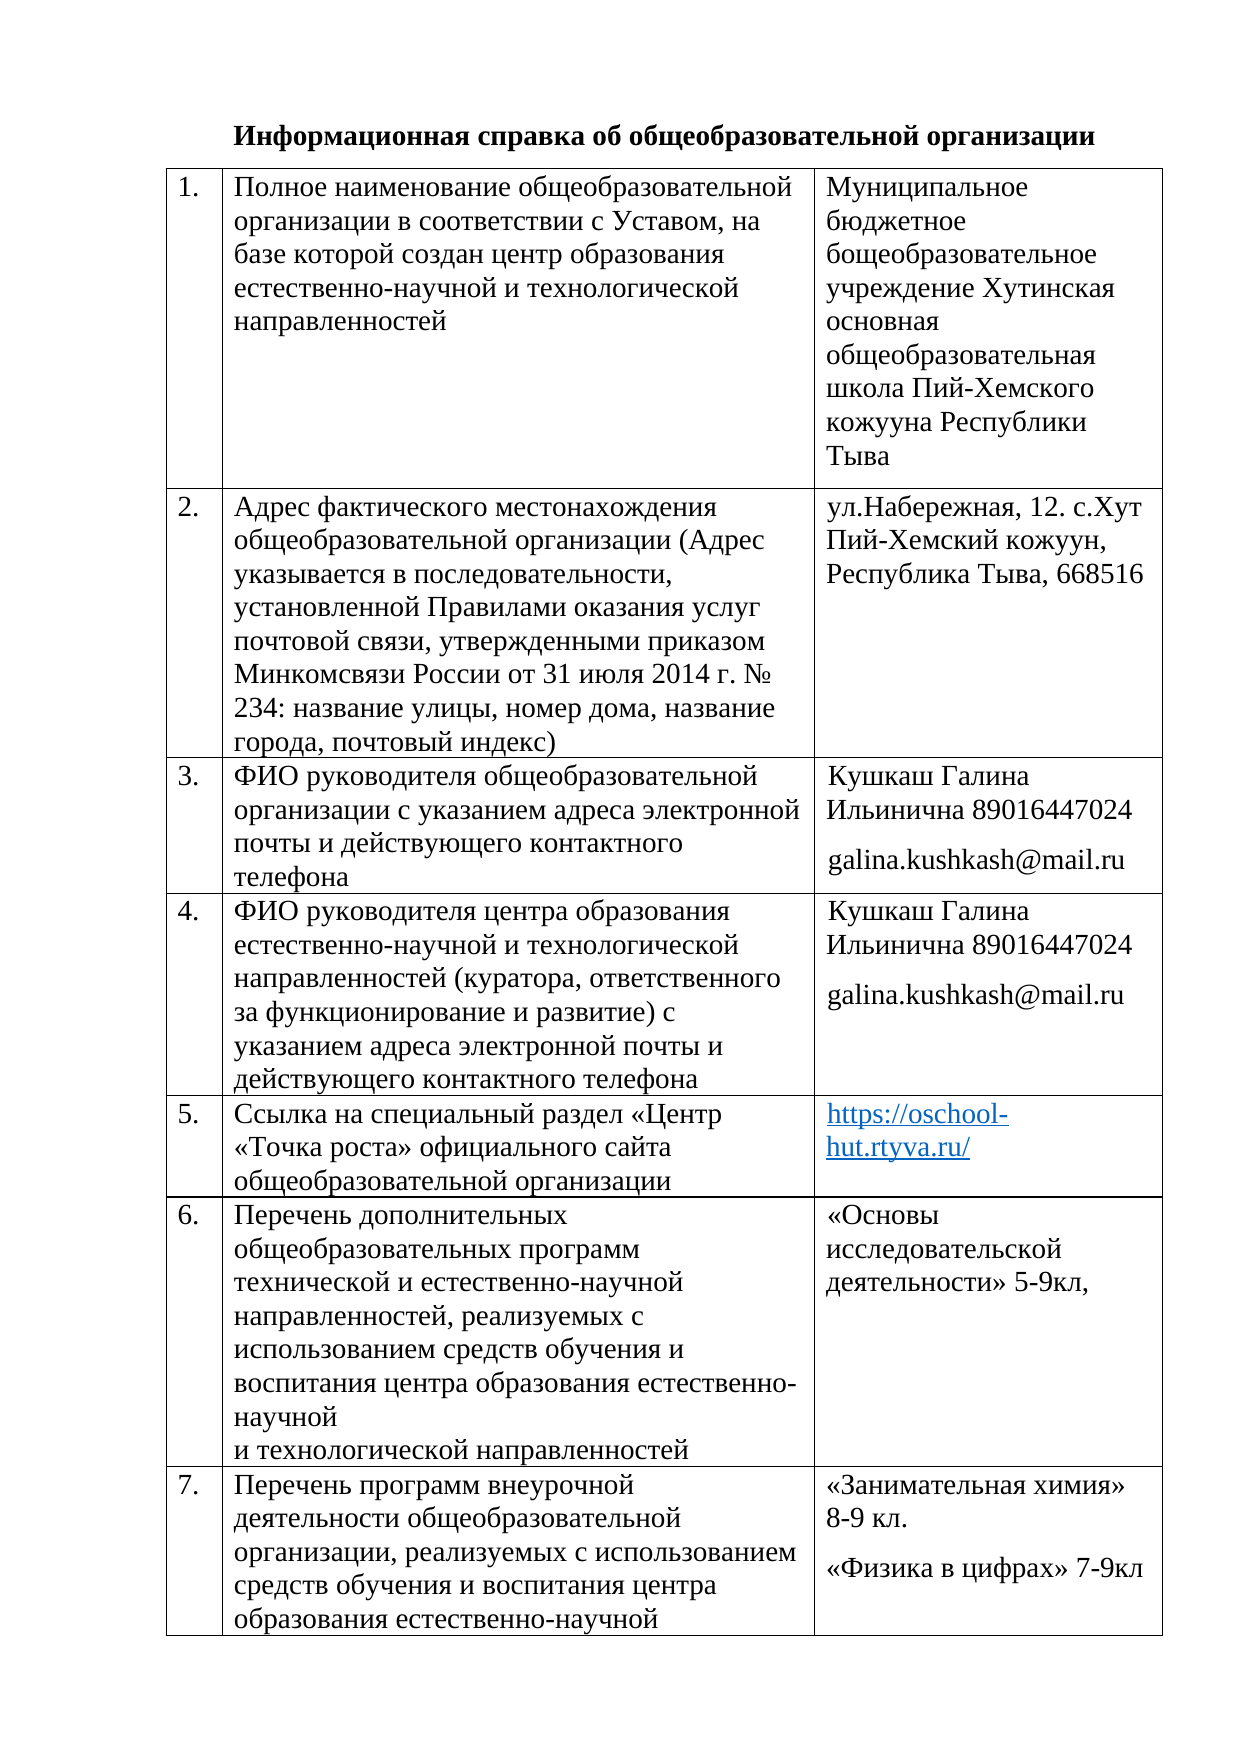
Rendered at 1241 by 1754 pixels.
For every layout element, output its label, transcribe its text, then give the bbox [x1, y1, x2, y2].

table_cell «Основы исследовательской деятельности» 5-9кл, [815, 1198, 1162, 1466]
table_cell 4. [167, 894, 222, 1095]
table_header Полное наименование общеобразовательной организации в соответствии с Уставом, на базе которой создан центр образования естественно-научной и технологической направленностей [223, 169, 814, 488]
table_cell 2. [167, 489, 222, 757]
table_cell Перечень дополнительных общеобразовательных программ технической и естественно-научной направленностей, реализуемых с использованием средств обучения и воспитания центра образования естественно-научной и технологической направленностей [223, 1198, 814, 1466]
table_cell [815, 1467, 1162, 1634]
table_cell 3. [167, 758, 222, 892]
table_cell 5. [167, 1096, 222, 1196]
table_header 1. [167, 169, 222, 488]
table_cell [223, 1467, 814, 1634]
text Информационная справка об общеобразовательной организации [177, 118, 1152, 152]
table_cell 7. [167, 1467, 222, 1634]
table_cell Ссылка на специальный раздел «Центр «Точка роста» официального сайта общеобразовательной организации [223, 1096, 814, 1196]
table_cell Адрес фактического местонахождения общеобразовательной организации (Адрес указывается в последовательности, установленной Правилами оказания услуг почтовой связи, утвержденными приказом Минкомсвязи России от 31 июля 2014 г. № 234: название улицы, номер дома, название города, почтовый индекс) [223, 489, 814, 757]
table_header Муниципальное бюджетное бощеобразовательное учреждение Хутинская основная общеобразовательная школа Пий-Хемского кожууна Республики Тыва [815, 169, 1162, 488]
table_cell https://oschool-hut.rtyva.ru/ [815, 1096, 1162, 1196]
table_cell ФИО руководителя центра образования естественно-научной и технологической направленностей (куратора, ответственного за функционирование и развитие) с указанием адреса электронной почты и действующего контактного телефона [223, 894, 814, 1095]
table_cell 6. [167, 1198, 222, 1466]
table_cell ФИО руководителя общеобразовательной организации с указанием адреса электронной почты и действующего контактного телефона [223, 758, 814, 892]
table_cell ул.Набережная, 12. с.Хут Пий-Хемский кожуун, Республика Тыва, 668516 [815, 489, 1162, 757]
table_cell Кушкаш Галина Ильинична 89016447024 galina.kushkash@mail.ru [815, 758, 1162, 892]
table_cell Кушкаш Галина Ильинична 89016447024 galina.kushkash@mail.ru [815, 894, 1162, 1095]
